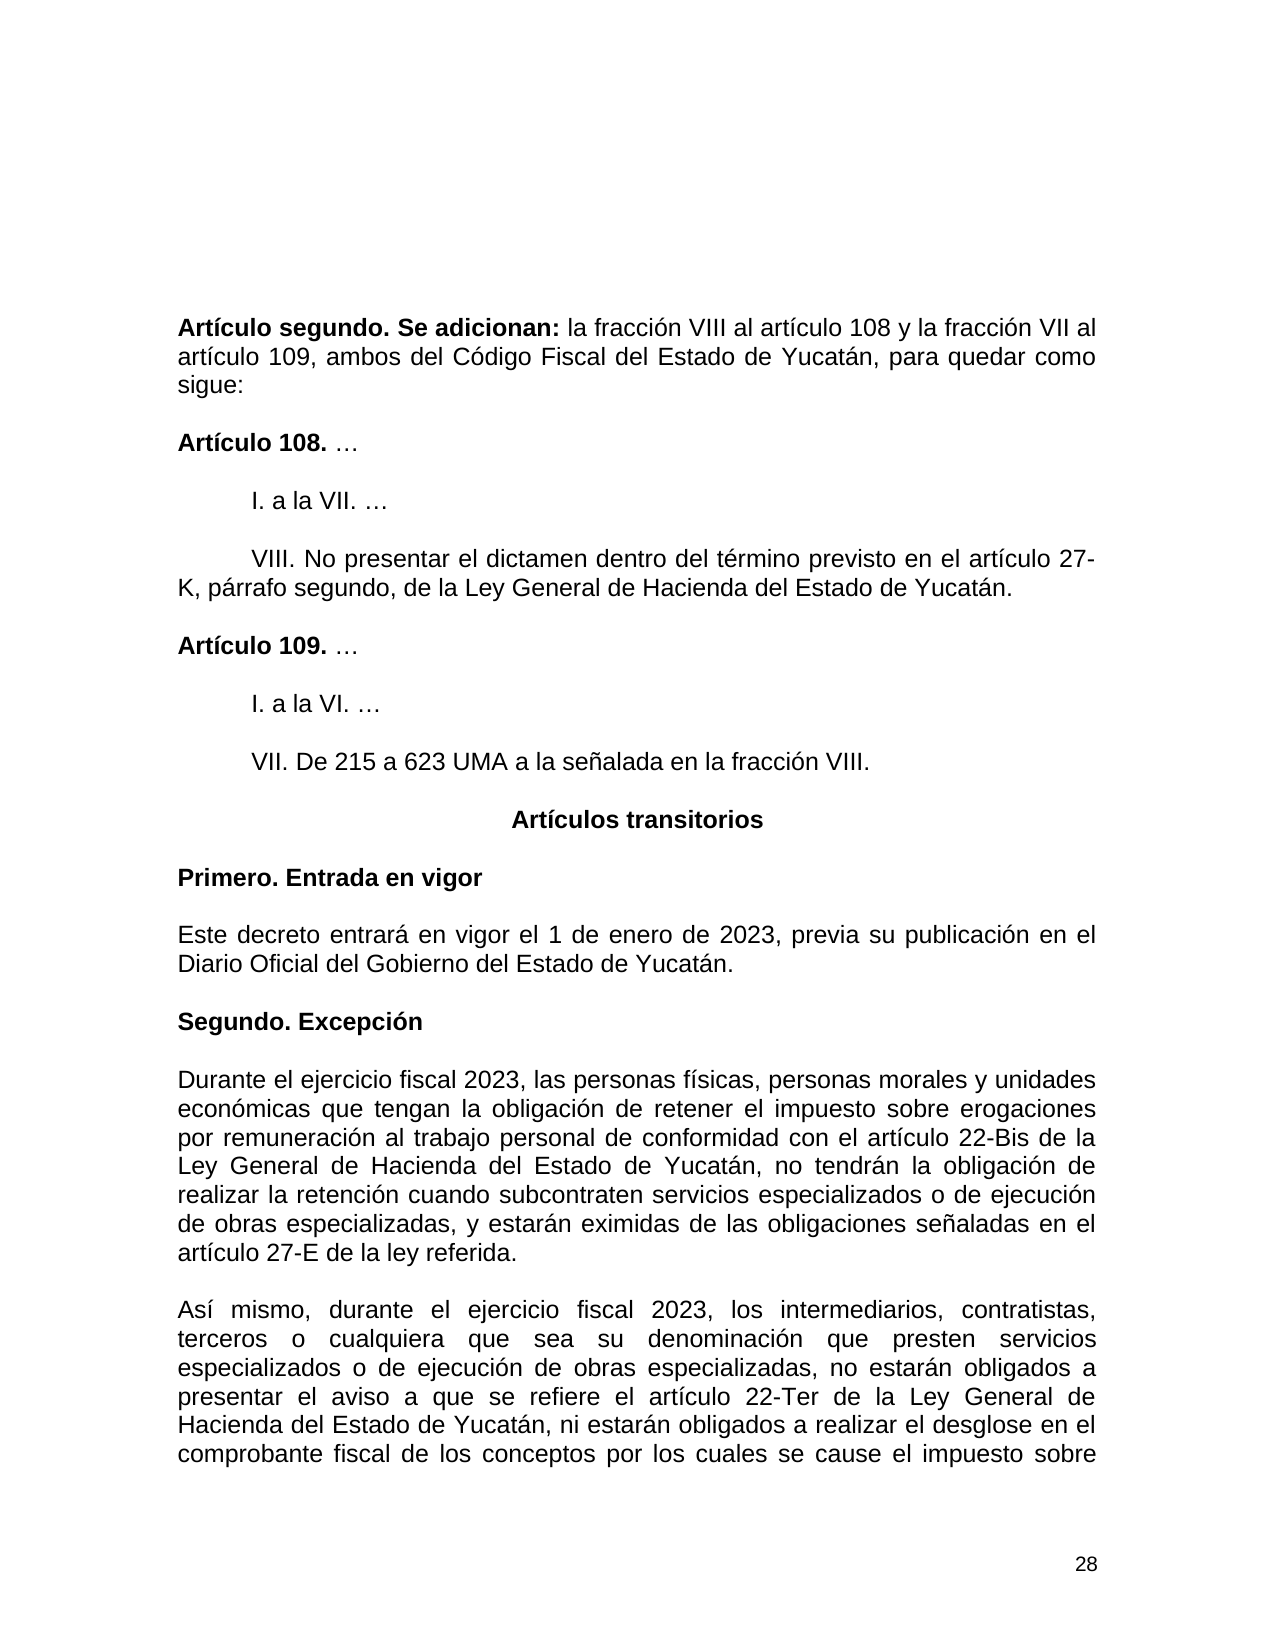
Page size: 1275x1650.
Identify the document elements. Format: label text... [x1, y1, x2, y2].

text I. a la VI. … [177, 689, 1098, 718]
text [177, 1296, 1098, 1468]
text Primero. Entrada en vigor [177, 863, 1098, 891]
text Artículo 109. … [177, 631, 1098, 660]
text Artículos transitorios [177, 805, 1098, 833]
text Artículo segundo. Se adicionan: la fracción VIII al artículo 108 y la fracción VII al artículo 109, ambos del Código Fiscal del Estado de Yucatán, para quedar como sigue: [177, 313, 1098, 399]
text Este decreto entrará en vigor el 1 de enero de 2023, previa su publicación en el Diario Oficial del Gobierno del Estado de Yucatán. [177, 921, 1098, 978]
text I. a la VII. … [177, 486, 1098, 515]
text VIII. No presentar el dictamen dentro del término previsto en el artículo 27-K, párrafo segundo, de la Ley General de Hacienda del Estado de Yucatán. [177, 544, 1098, 602]
text Durante el ejercicio fiscal 2023, las personas físicas, personas morales y unidades económicas que tengan la obligación de retener el impuesto sobre erogaciones por remuneración al trabajo personal de conformidad con el artículo 22-Bis de la Ley General de Hacienda del Estado de Yucatán, no tendrán la obligación de realizar la retención cuando subcontraten servicios especializados o de ejecución de obras especializadas, y estarán eximidas de las obligaciones señaladas en el artículo 27-E de la ley referida. [177, 1065, 1098, 1266]
text VII. De 215 a 623 UMA a la señalada en la fracción VIII. [177, 747, 1098, 776]
text Segundo. Excepción [177, 1007, 1098, 1036]
text Artículo 108. … [177, 428, 1098, 457]
